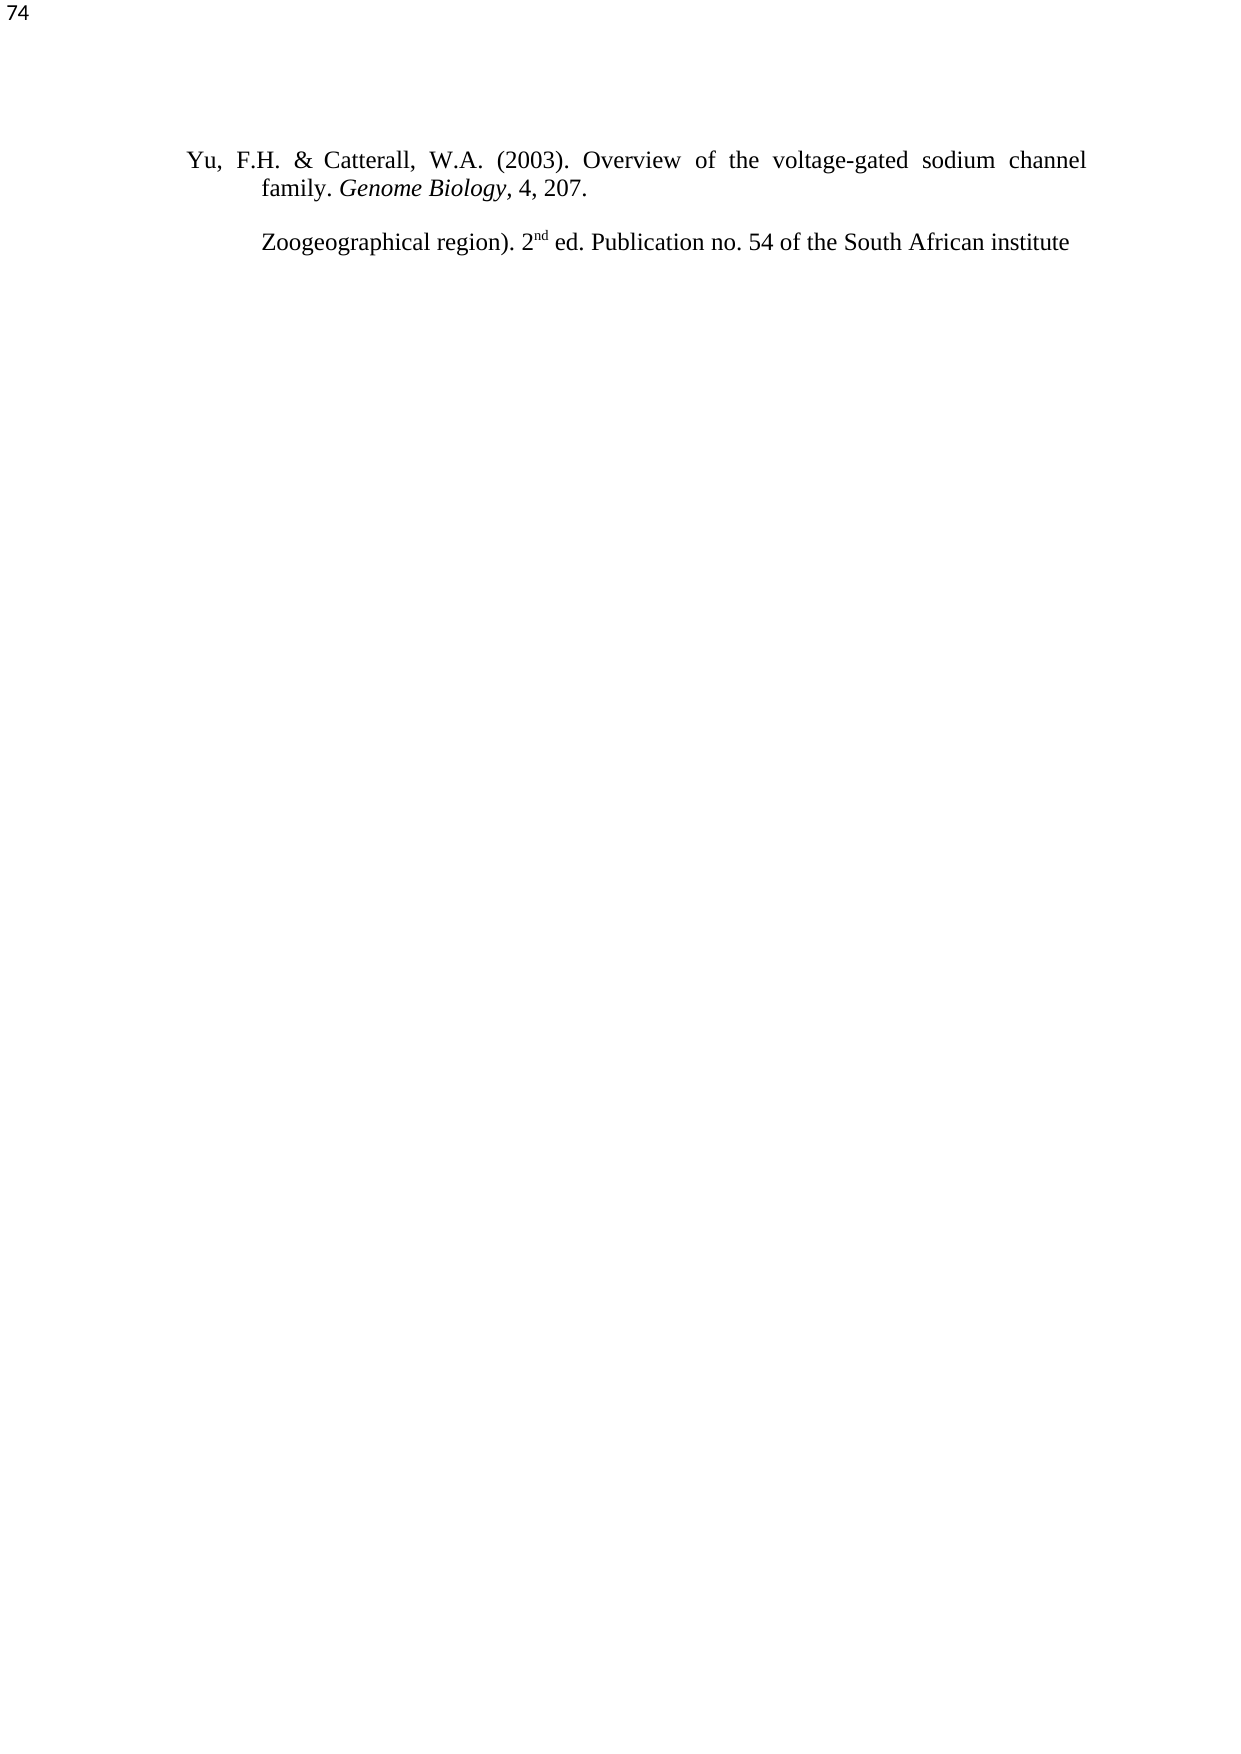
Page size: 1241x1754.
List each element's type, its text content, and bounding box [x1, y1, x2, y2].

text Yu, F.H. & Catterall, W.A. (2003). Overview of the voltage-gated sodium channel family. Genome Biology, 4, 207. [186, 145, 1093, 202]
text Zoogeographical region). 2nd ed. Publication no. 54 of the South African institute [261, 227, 1121, 256]
